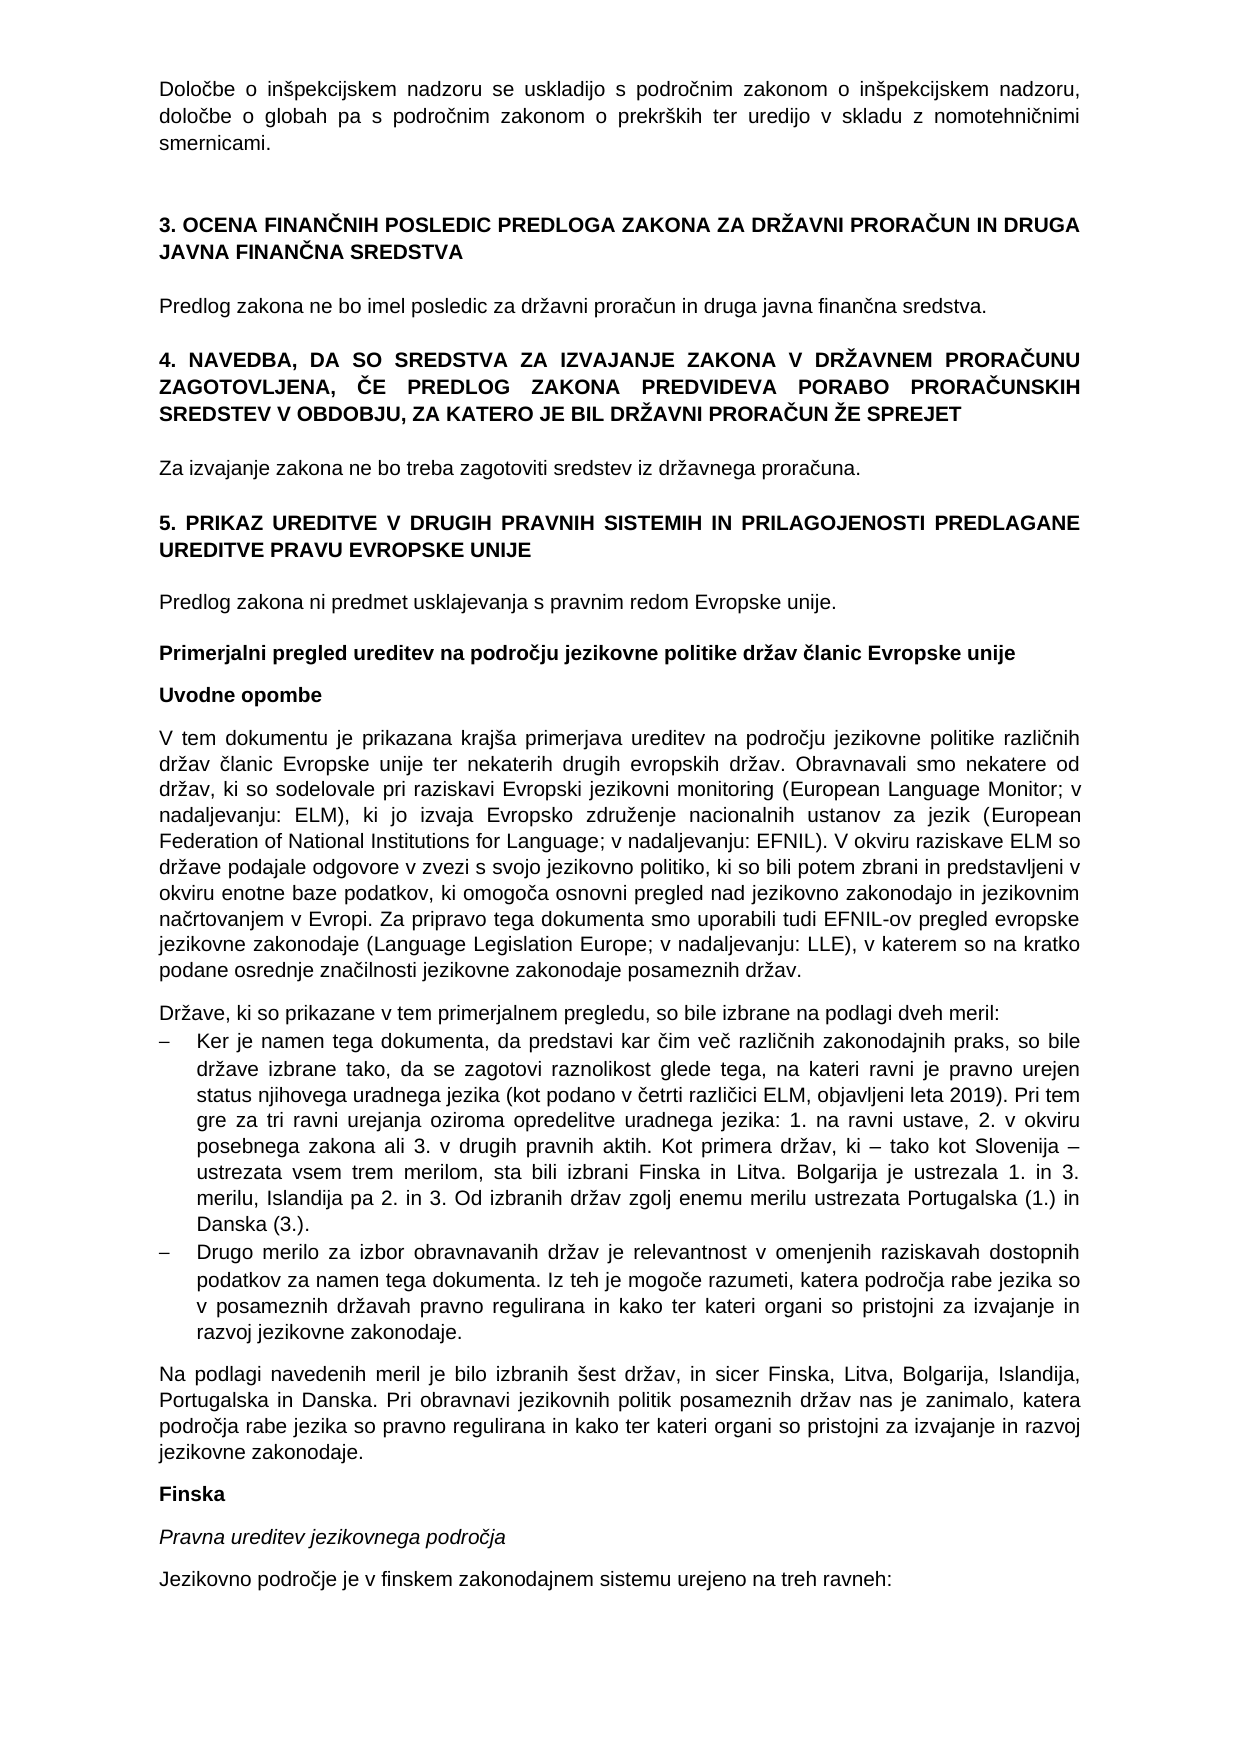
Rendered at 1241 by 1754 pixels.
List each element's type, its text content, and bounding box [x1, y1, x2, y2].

table_cell 4. NAVEDBA, DA SO SREDSTVA ZA IZVAJANJE ZAKONA V DRŽAVNEM PRORAČUNU ZAGOTOVLJENA, ČE PREDLOG ZAKONA PREDVIDEVA PORABO PRORAČUNSKIH SREDSTEV V OBDOBJU, ZA KATERO JE BIL DRŽAVNI PRORAČUN ŽE SPREJET [148, 346, 1093, 427]
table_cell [148, 563, 1093, 1593]
table_cell 5. PRIKAZ UREDITVE V DRUGIH PRAVNIH SISTEMIH IN PRILAGOJENOSTI PREDLAGANE UREDITVE PRAVU EVROPSKE UNIJE [148, 508, 1093, 562]
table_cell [148, 75, 1093, 264]
table_cell Za izvajanje zakona ne bo treba zagotoviti sredstev iz državnega proračuna. [148, 427, 1093, 508]
table_cell Predlog zakona ne bo imel posledic za državni proračun in druga javna finančna sredstva. [148, 265, 1093, 346]
